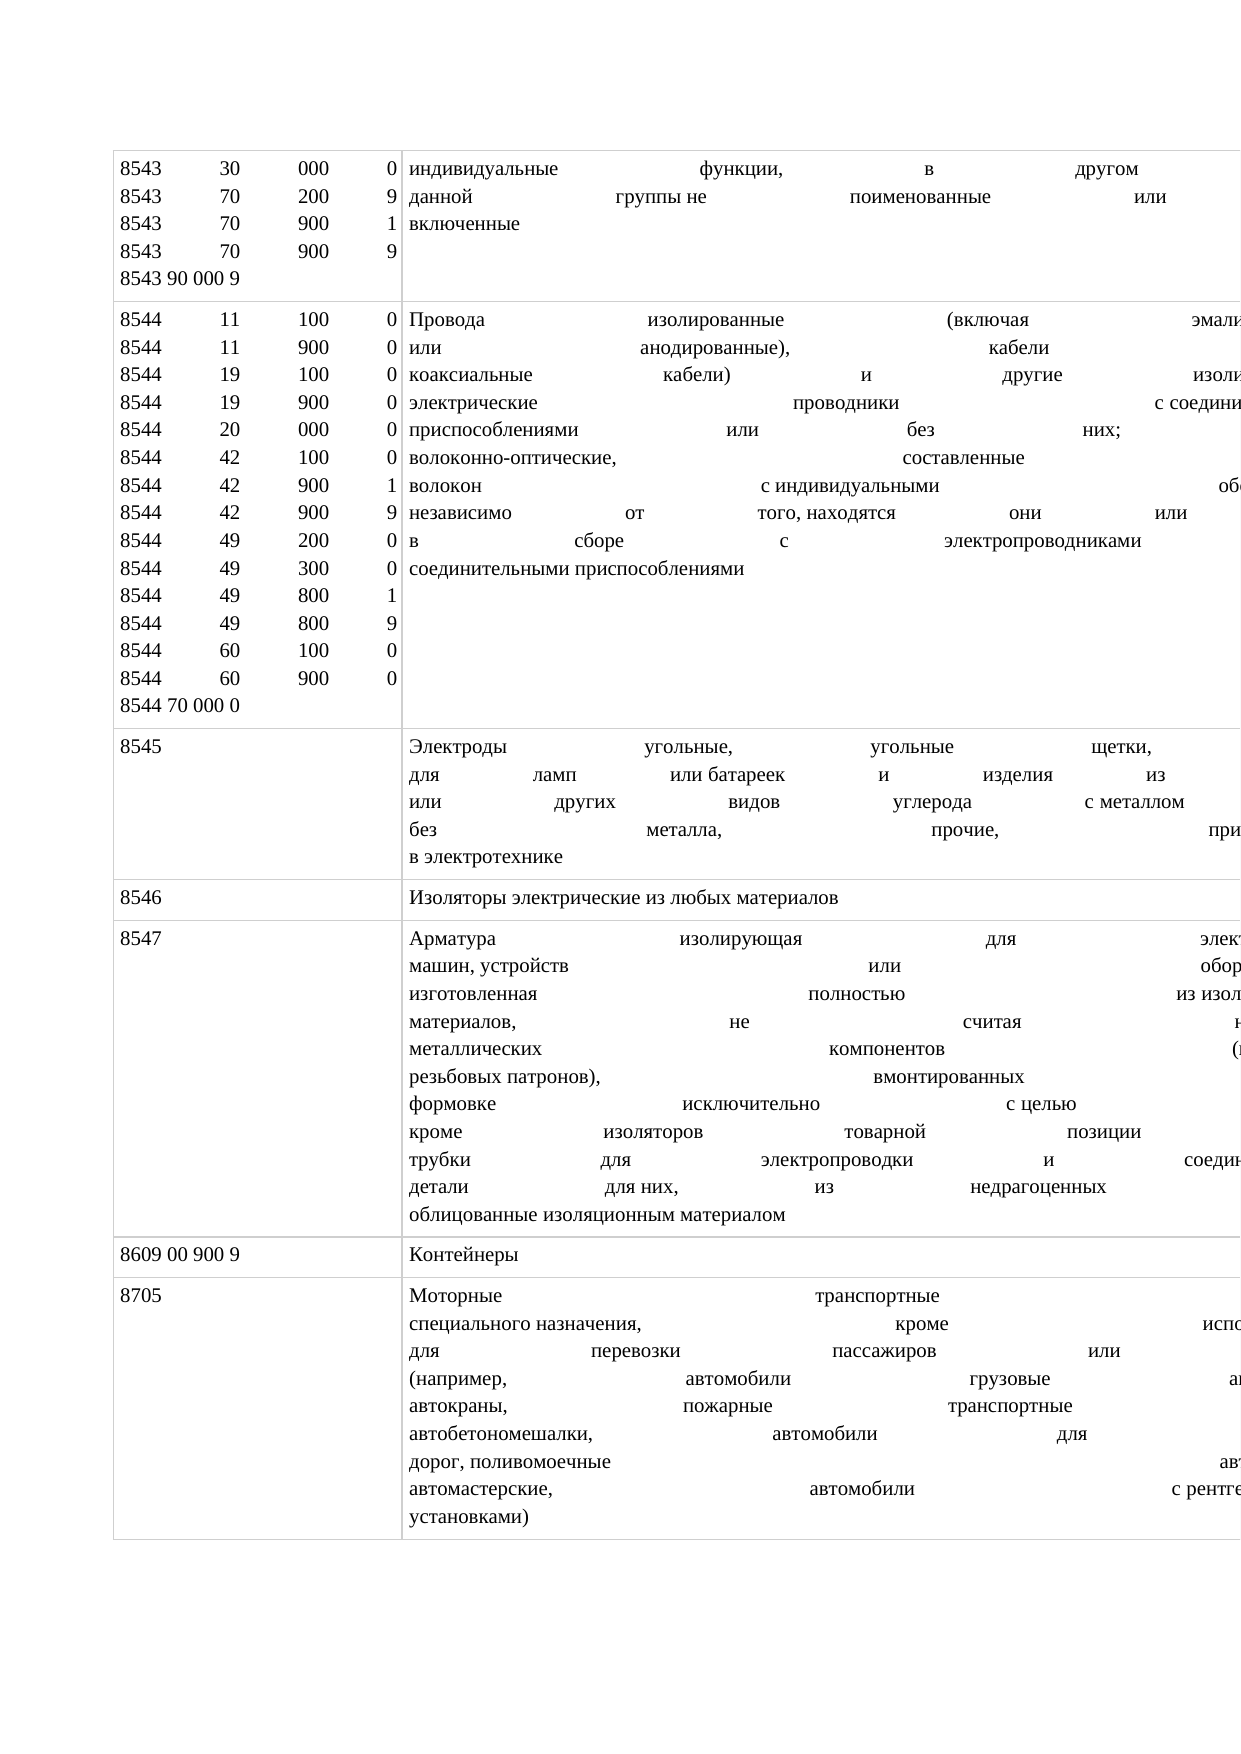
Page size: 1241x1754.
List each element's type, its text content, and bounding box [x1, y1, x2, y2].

table_cell Моторные транспортные средства специального назначения, кроме используемых для перевозки пассажиров или грузов (например, автомобили грузовые аварийные, автокраны, пожарные транспортные средства, автобетономешалки, автомобили для уборки дорог, поливомоечные автомобили, автомастерские, автомобили с рентгеновскими установками) [403, 1278, 1240, 1538]
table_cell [403, 151, 1240, 301]
table_cell Арматура изолирующая для электрических машин, устройств или оборудования, изготовленная полностью из изоляционных материалов, не считая некоторых металлических компонентов (например, резьбовых патронов), вмонтированных при формовке исключительно с целью сборки, кроме изоляторов товарной позиции 8546; трубки для электропроводки и соединительные детали для них, из недрагоценных металлов, облицованные изоляционным материалом [403, 921, 1240, 1236]
table_cell Провода изолированные (включая эмалированные или анодированные), кабели (включая коаксиальные кабели) и другие изолированные электрические проводники с соединительными приспособлениями или без них; кабели волоконно-оптические, составленные из волокон с индивидуальными оболочками, независимо от того, находятся они или нет в сборе с электропроводниками или соединительными приспособлениями [403, 302, 1240, 728]
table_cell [114, 151, 401, 301]
table_cell 8546 [114, 880, 401, 920]
table_cell Изоляторы электрические из любых материалов [403, 880, 1240, 920]
table_cell 8705 [114, 1278, 401, 1538]
table_cell Электроды угольные, угольные щетки, угли для ламп или батареек и изделия из графита или других видов углерода с металлом или без металла, прочие, применяемые в электротехнике [403, 729, 1240, 879]
table_cell 8609 00 900 9 [114, 1238, 401, 1277]
table_cell 8545 [114, 729, 401, 879]
table_cell Контейнеры [403, 1238, 1240, 1277]
table_cell 8544 11 100 0 8544 11 900 0 8544 19 100 0 8544 19 900 0 8544 20 000 0 8544 42 100 0 8544 42 900 1 8544 42 900 9 8544 49 200 0 8544 49 300 0 8544 49 800 1 8544 49 800 9 8544 60 100 0 8544 60 900 0 8544 70 000 0 [114, 302, 401, 728]
table_cell 8547 [114, 921, 401, 1236]
